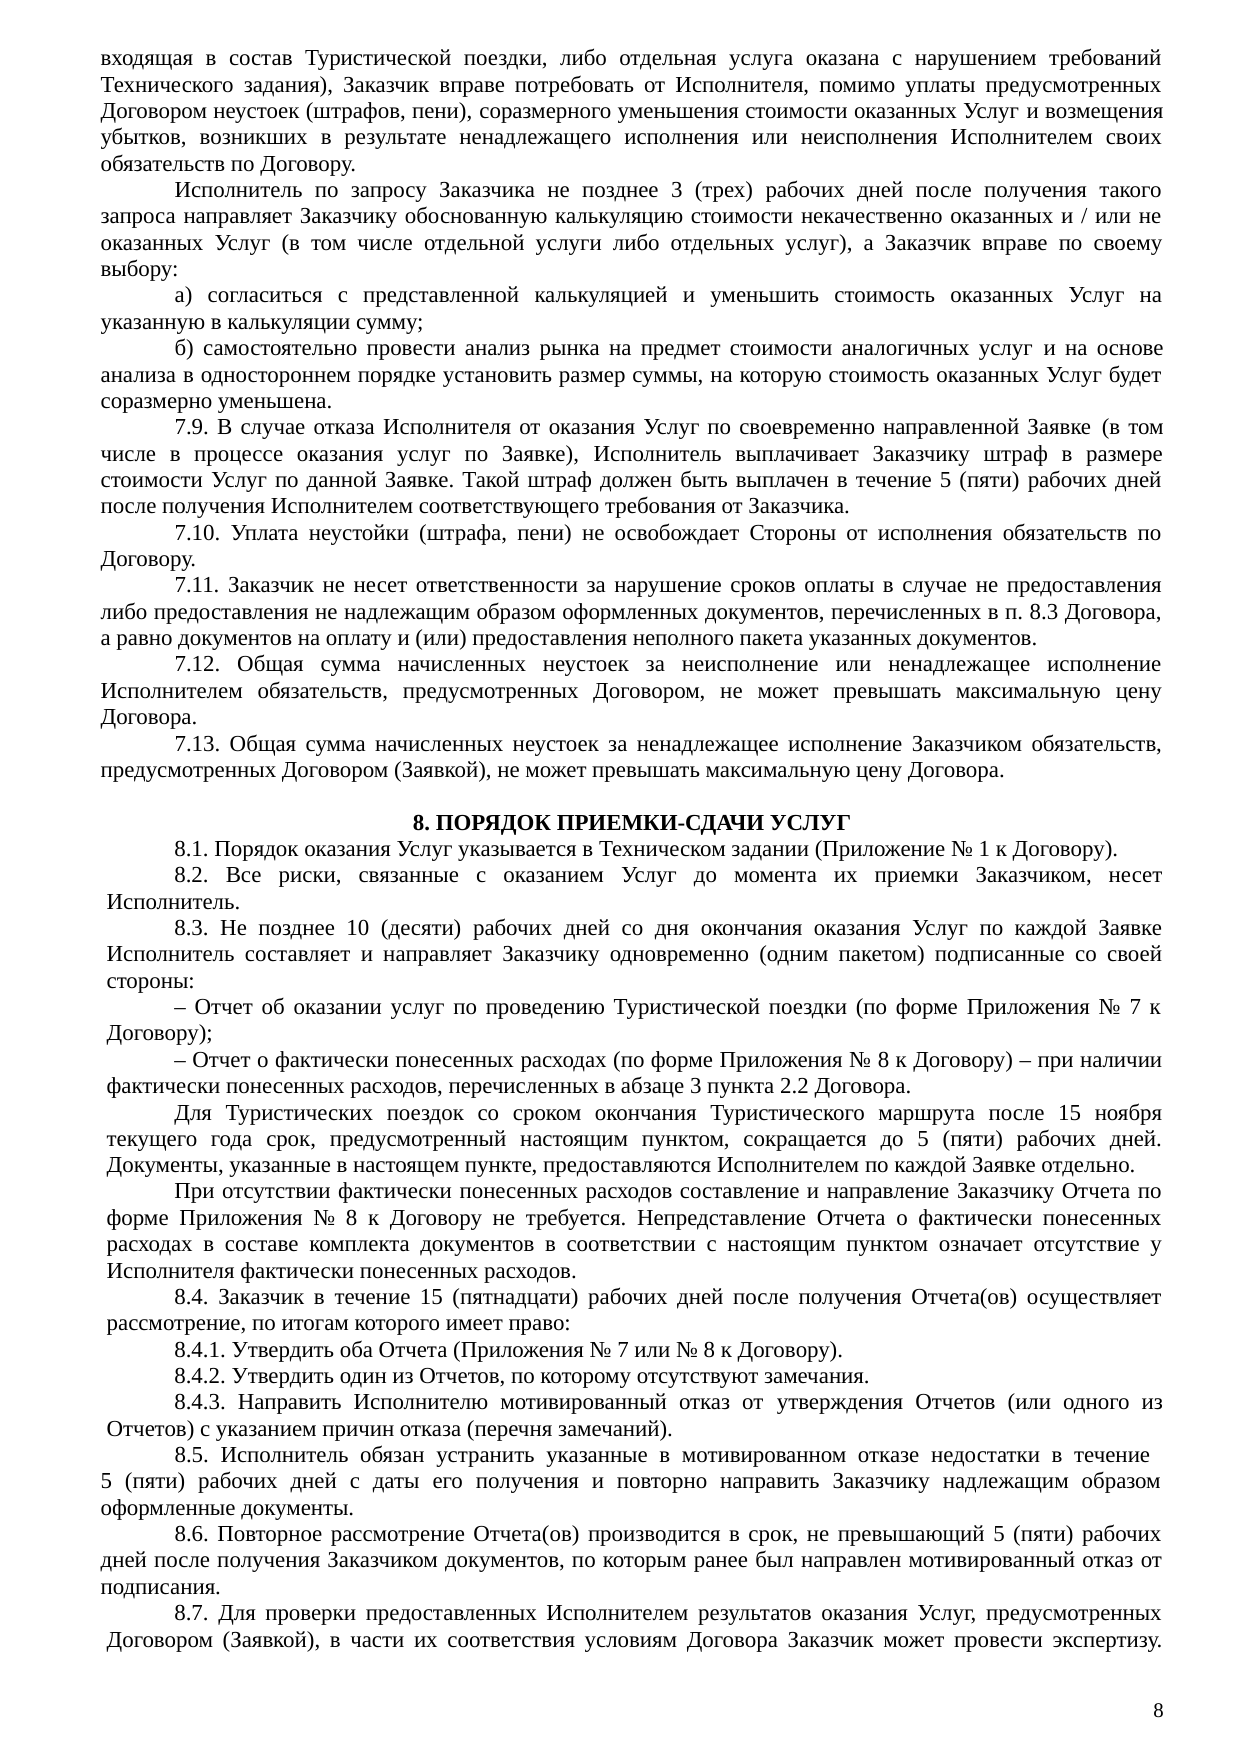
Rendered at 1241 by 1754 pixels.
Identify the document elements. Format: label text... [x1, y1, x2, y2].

text 7.9. В случае отказа Исполнителя от оказания Услуг по своевременно направленной Заявке (в том числе в процессе оказания услуг по Заявке), Исполнитель выплачивает Заказчику штраф в размере стоимости Услуг по данной Заявке. Такой штраф должен быть выплачен в течение 5 (пяти) рабочих дней после получения Исполнителем соответствующего требования от Заказчика. [100, 413, 1163, 519]
text Для Туристических поездок со сроком окончания Туристического маршрута после 15 ноября текущего года срок, предусмотренный настоящим пунктом, сокращается до 5 (пяти) рабочих дней. Документы, указанные в настоящем пункте, предоставляются Исполнителем по каждой Заявке отдельно. [106, 1098, 1163, 1178]
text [100, 44, 1163, 176]
text 8.3. Не позднее 10 (десяти) рабочих дней со дня окончания оказания Услуг по каждой Заявке Исполнитель составляет и направляет Заказчику одновременно (одним пакетом) подписанные со своей стороны: [106, 914, 1163, 993]
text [106, 1599, 1163, 1652]
text 8.4.2. Утвердить один из Отчетов, по которому отсутствуют замечания. [106, 1362, 1163, 1388]
text б) самостоятельно провести анализ рынка на предмет стоимости аналогичных услуг и на основе анализа в одностороннем порядке установить размер суммы, на которую стоимость оказанных Услуг будет соразмерно уменьшена. [100, 334, 1163, 413]
text 7.13. Общая сумма начисленных неустоек за ненадлежащее исполнение Заказчиком обязательств, предусмотренных Договором (Заявкой), не может превышать максимальную цену Договора. [100, 729, 1163, 782]
text 8.2. Все риски, связанные с оказанием Услуг до момента их приемки Заказчиком, несет Исполнитель. [106, 861, 1163, 914]
text Исполнитель по запросу Заказчика не позднее 3 (трех) рабочих дней после получения такого запроса направляет Заказчику обоснованную калькуляцию стоимости некачественно оказанных и / или не оказанных Услуг (в том числе отдельной услуги либо отдельных услуг), а Заказчик вправе по своему выбору: [100, 176, 1163, 282]
text 8.1. Порядок оказания Услуг указывается в Техническом задании (Приложение № 1 к Договору). [106, 835, 1163, 861]
text 8.4.1. Утвердить оба Отчета (Приложения № 7 или № 8 к Договору). [106, 1336, 1163, 1362]
text 7.10. Уплата неустойки (штрафа, пени) не освобождает Стороны от исполнения обязательств по Договору. [100, 519, 1163, 571]
text 7.12. Общая сумма начисленных неустоек за неисполнение или ненадлежащее исполнение Исполнителем обязательств, предусмотренных Договором, не может превышать максимальную цену Договора. [100, 651, 1163, 729]
text При отсутствии фактически понесенных расходов составление и направление Заказчику Отчета по форме Приложения № 8 к Договору не требуется. Непредставление Отчета о фактически понесенных расходах в составе комплекта документов в соответствии с настоящим пунктом означает отсутствие у Исполнителя фактически понесенных расходов. [106, 1178, 1163, 1283]
text 8.5. Исполнитель обязан устранить указанные в мотивированном отказе недостатки в течение 5 (пяти) рабочих дней с даты его получения и повторно направить Заказчику надлежащим образом оформленные документы. [100, 1441, 1163, 1520]
text а) согласиться с представленной калькуляцией и уменьшить стоимость оказанных Услуг на указанную в калькуляции сумму; [100, 282, 1163, 334]
text – Отчет о фактически понесенных расходах (по форме Приложения № 8 к Договору) – при наличии фактически понесенных расходов, перечисленных в абзаце 3 пункта 2.2 Договора. [106, 1046, 1163, 1098]
text 8. ПОРЯДОК ПРИЕМКИ-СДАЧИ УСЛУГ [100, 809, 1163, 835]
text 8.6. Повторное рассмотрение Отчета(ов) производится в срок, не превышающий 5 (пяти) рабочих дней после получения Заказчиком документов, по которым ранее был направлен мотивированный отказ от подписания. [100, 1520, 1163, 1599]
text 8.4.3. Направить Исполнителю мотивированный отказ от утверждения Отчетов (или одного из Отчетов) с указанием причин отказа (перечня замечаний). [106, 1388, 1163, 1441]
text 7.11. Заказчик не несет ответственности за нарушение сроков оплаты в случае не предоставления либо предоставления не надлежащим образом оформленных документов, перечисленных в п. 8.3 Договора, а равно документов на оплату и (или) предоставления неполного пакета указанных документов. [100, 571, 1163, 651]
text – Отчет об оказании услуг по проведению Туристической поездки (по форме Приложения № 7 к Договору); [106, 993, 1163, 1046]
text 8.4. Заказчик в течение 15 (пятнадцати) рабочих дней после получения Отчета(ов) осуществляет рассмотрение, по итогам которого имеет право: [106, 1283, 1163, 1336]
